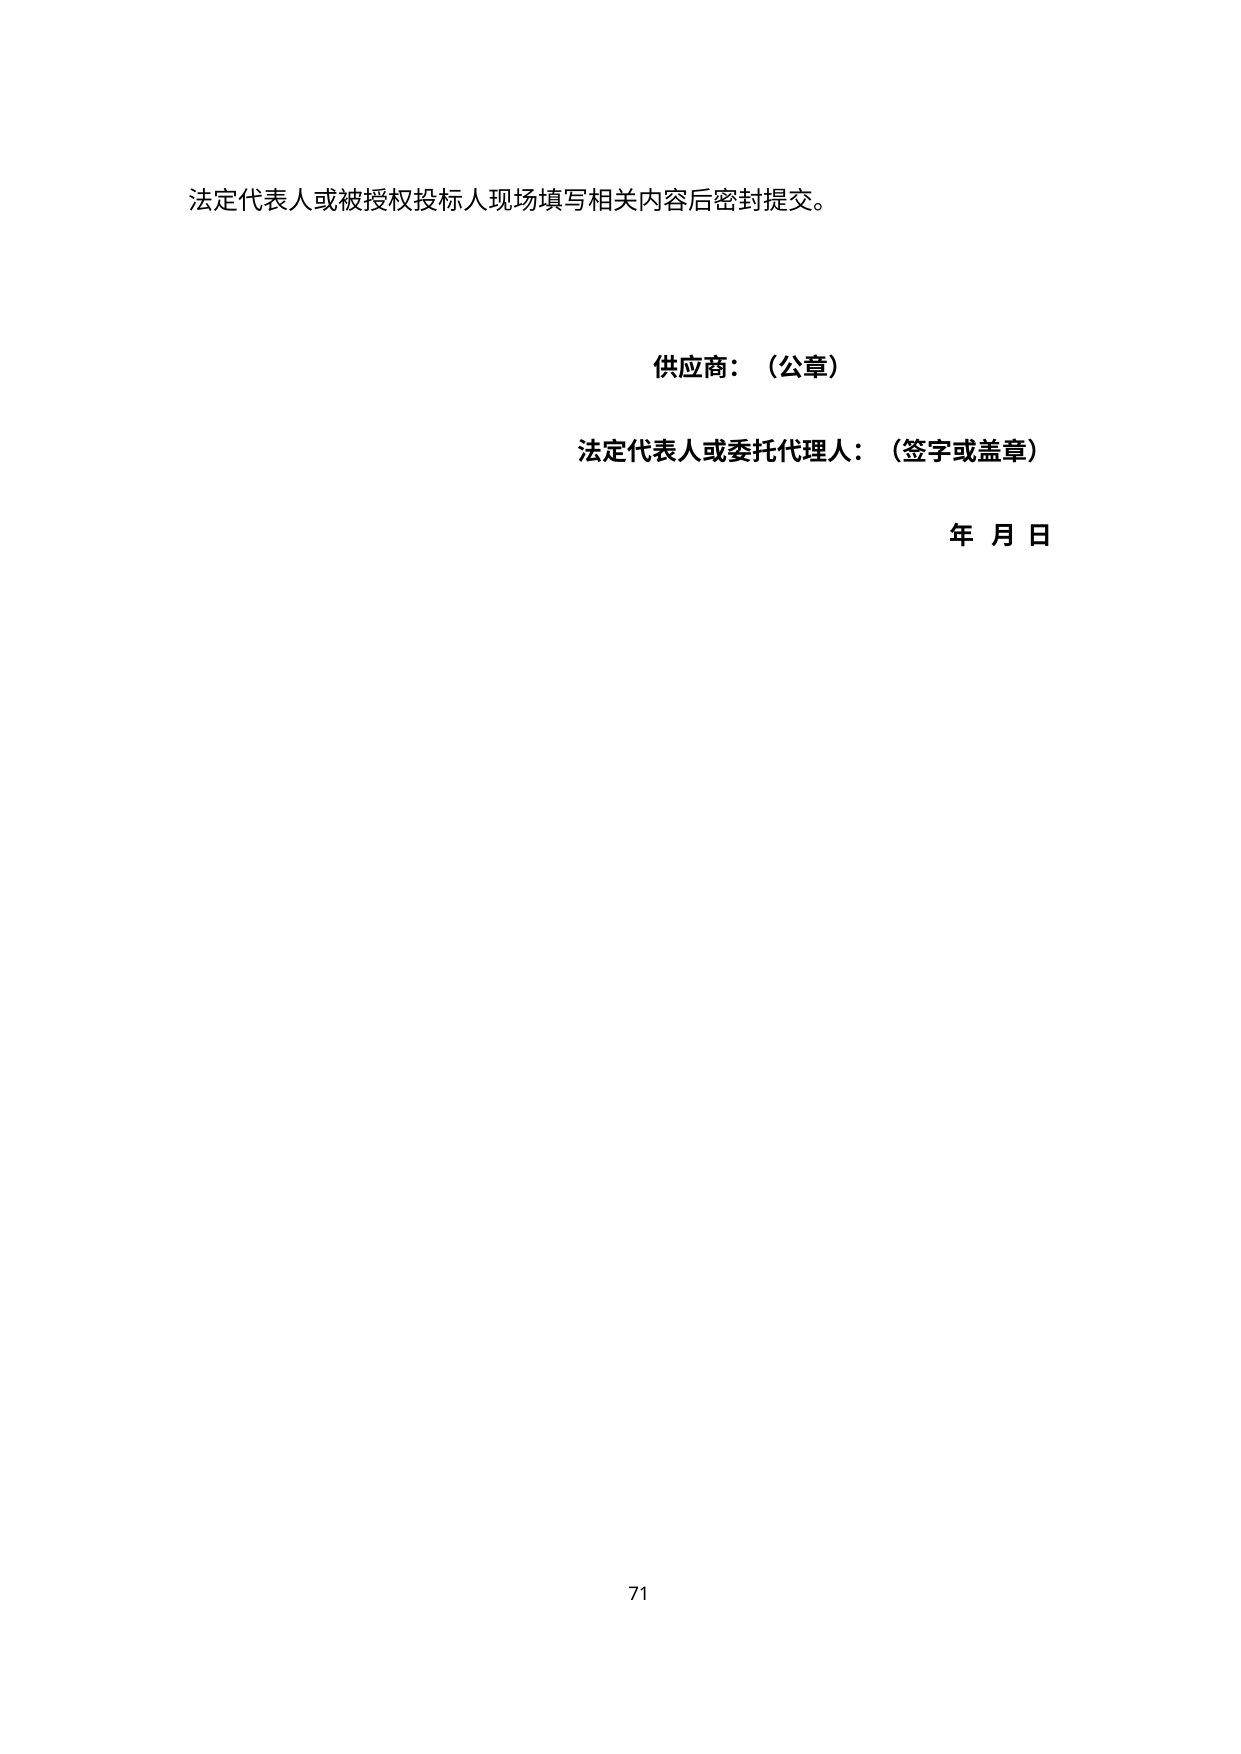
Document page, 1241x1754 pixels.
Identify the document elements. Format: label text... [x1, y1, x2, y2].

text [188, 165, 1052, 231]
text 年 月 日 [188, 501, 1052, 567]
text 供应商：（公章） [188, 332, 1052, 398]
text 法定代表人或委托代理人：（签字或盖章） [188, 417, 1052, 483]
